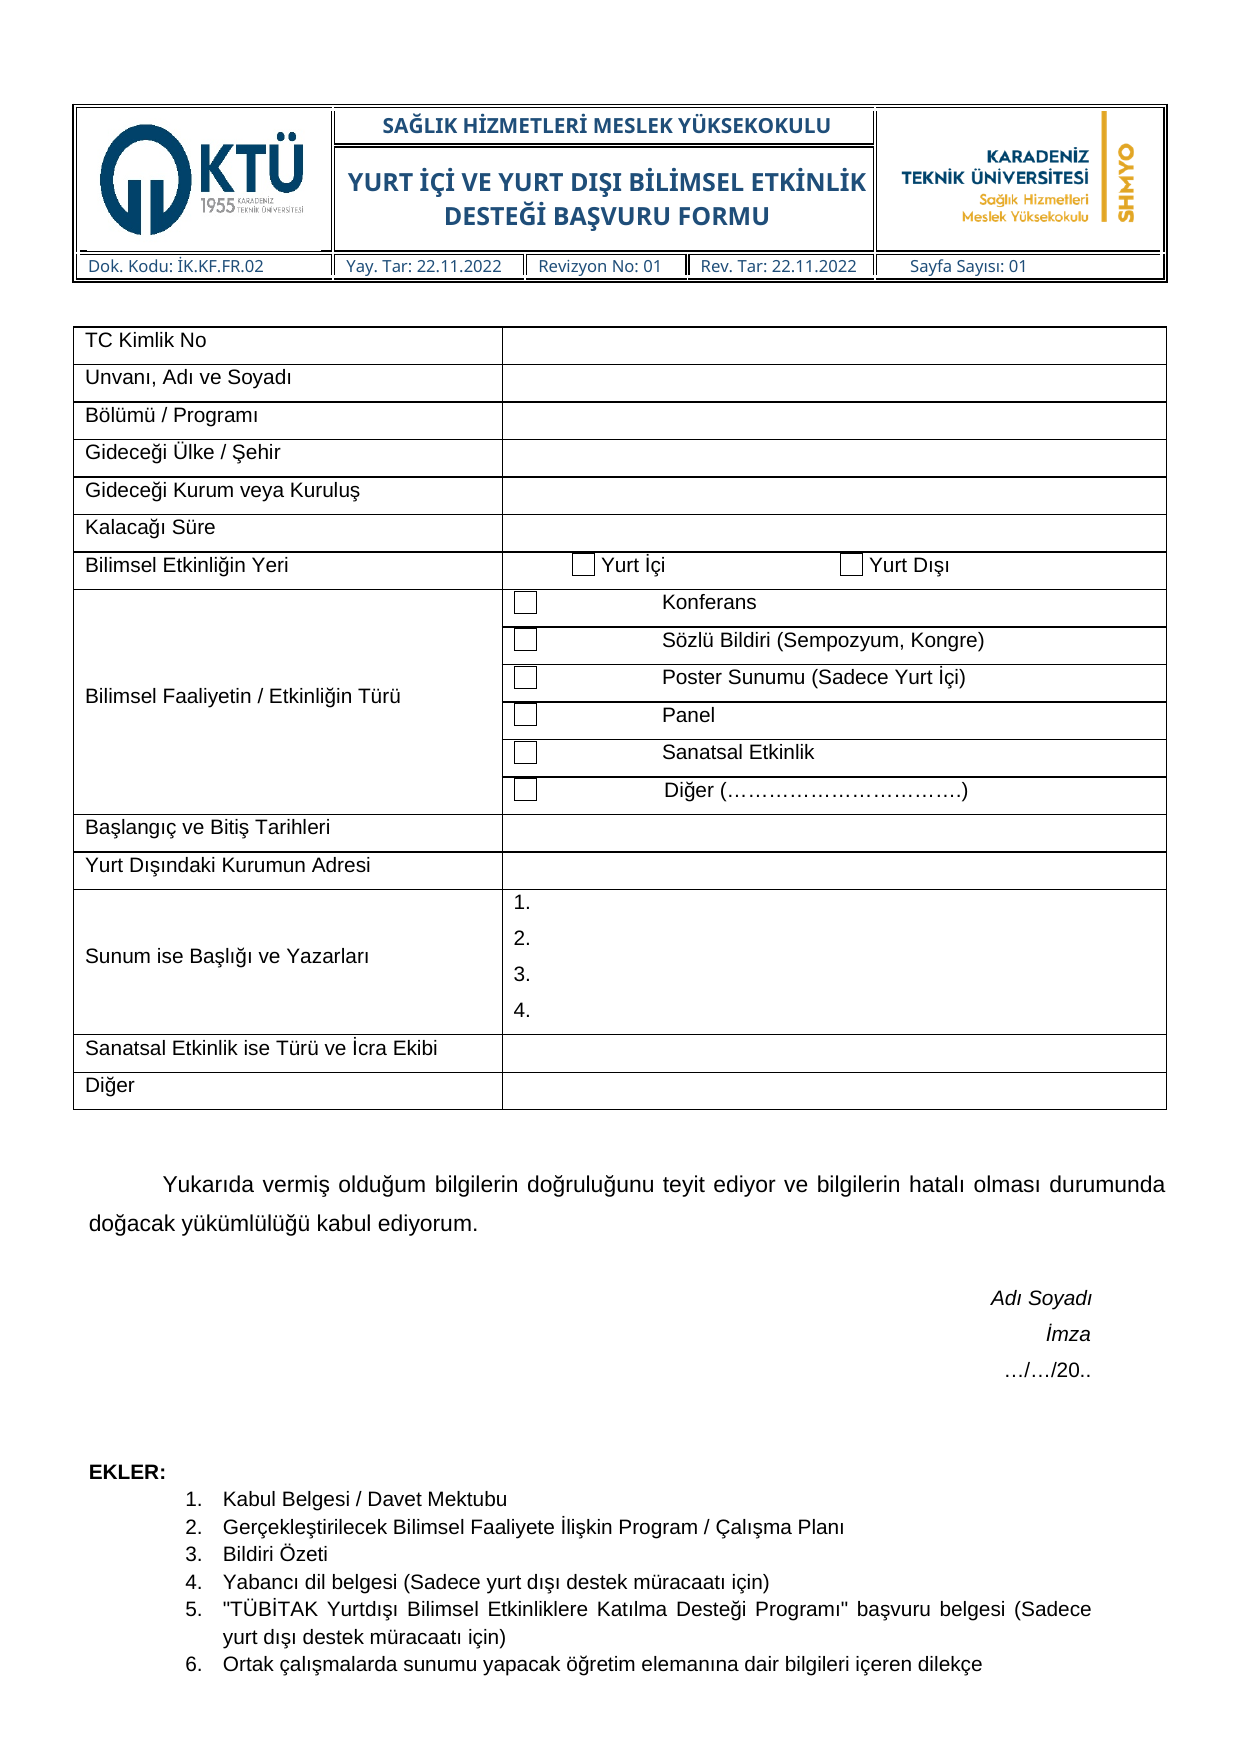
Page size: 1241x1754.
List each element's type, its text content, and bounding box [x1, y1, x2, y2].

table_cell Bilimsel Etkinliğin Yeri [74, 553, 502, 589]
list Gerçekleştirilecek Bilimsel Faaliyete İlişkin Program / Çalışma Planı [185, 1514, 1093, 1538]
table_cell [503, 740, 651, 776]
list "TÜBİTAK Yurtdışı Bilimsel Etkinliklere Katılma Desteği Programı" başvuru belgesi (Sadece yurt dışı destek müracaatı için) [185, 1597, 1093, 1648]
table_header [503, 328, 1166, 364]
text Yukarıda vermiş olduğum bilgilerin doğruluğunu teyit ediyor ve bilgilerin hatalı olması durumunda doğacak yükümlülüğü kabul ediyorum. [88, 1171, 1166, 1237]
list Yabancı dil belgesi (Sadece yurt dışı destek müracaatı için) [185, 1569, 1093, 1593]
text Adı Soyadı [148, 1286, 1093, 1309]
table_cell Başlangıç ve Bitiş Tarihleri [74, 815, 502, 851]
table_cell Rev. Tar: 22.11.2022 [687, 250, 875, 278]
table_cell Yay. Tar: 22.11.2022 [333, 251, 525, 278]
table_cell Revizyon No: 01 [525, 255, 687, 278]
table_cell Bilimsel Faaliyetin / Etkinliğin Türü [74, 590, 502, 814]
table_cell [503, 853, 1166, 889]
text EKLER: [88, 1459, 1093, 1483]
table_cell Sanatsal Etkinlik [651, 740, 1166, 776]
table_header TC Kimlik No [74, 328, 502, 364]
table_header [75, 105, 333, 250]
table_cell [503, 628, 651, 664]
list Bildiri Özeti [185, 1542, 1093, 1566]
table_cell Kalacağı Süre [74, 515, 502, 551]
table_cell Sözlü Bildiri (Sempozyum, Kongre) [651, 628, 1166, 664]
table_cell Diğer (…………………………….) [503, 778, 1166, 814]
table_cell [503, 1035, 1166, 1072]
table_cell [503, 440, 1166, 476]
table_cell Sayfa Sayısı: 01 [875, 250, 1166, 278]
table_cell [503, 815, 1166, 851]
table_cell [503, 515, 1166, 551]
list Kabul Belgesi / Davet Mektubu [185, 1487, 1093, 1511]
table_cell Konferans [651, 590, 1166, 626]
table_cell Dok. Kodu: İK.KF.FR.02 [75, 250, 333, 278]
list Ortak çalışmalarda sunumu yapacak öğretim elemanına dair bilgileri içeren dilekçe [185, 1652, 1093, 1676]
table_cell Poster Sunumu (Sadece Yurt İçi) [651, 665, 1166, 701]
table_cell 1. 2. 3. 4. [503, 890, 1166, 1034]
table_cell Yurt Dışındaki Kurumun Adresi [74, 853, 502, 889]
table_cell Gideceği Kurum veya Kuruluş [74, 478, 502, 514]
table_cell Unvanı, Adı ve Soyadı [74, 365, 502, 401]
table_cell [503, 665, 651, 701]
table_cell [503, 478, 1166, 514]
table_cell Sanatsal Etkinlik ise Türü ve İcra Ekibi [74, 1035, 502, 1072]
table_header [875, 108, 1163, 250]
table_cell YURT İÇİ VE YURT DIŞI BİLİMSEL ETKİNLİK DESTEĞİ BAŞVURU FORMU [335, 148, 873, 250]
table_cell Bölümü / Programı [74, 403, 502, 439]
table_cell Panel [651, 703, 1166, 739]
picture [888, 111, 1159, 247]
table_header SAĞLIK HİZMETLERİ MESLEK YÜKSEKOKULU [333, 105, 875, 143]
picture [87, 108, 321, 251]
text İmza [148, 1322, 1093, 1346]
table_cell Yurt İçi Yurt Dışı [503, 553, 1166, 589]
table_cell Gideceği Ülke / Şehir [74, 440, 502, 476]
table_cell [503, 365, 1166, 401]
table_cell [503, 1073, 1166, 1109]
table_cell [503, 703, 651, 739]
table_cell [503, 590, 651, 626]
text …/…/20.. [148, 1357, 1093, 1381]
table_cell [503, 403, 1166, 439]
table_cell Sunum ise Başlığı ve Yazarları [74, 890, 502, 1034]
table_cell Diğer [74, 1073, 502, 1109]
